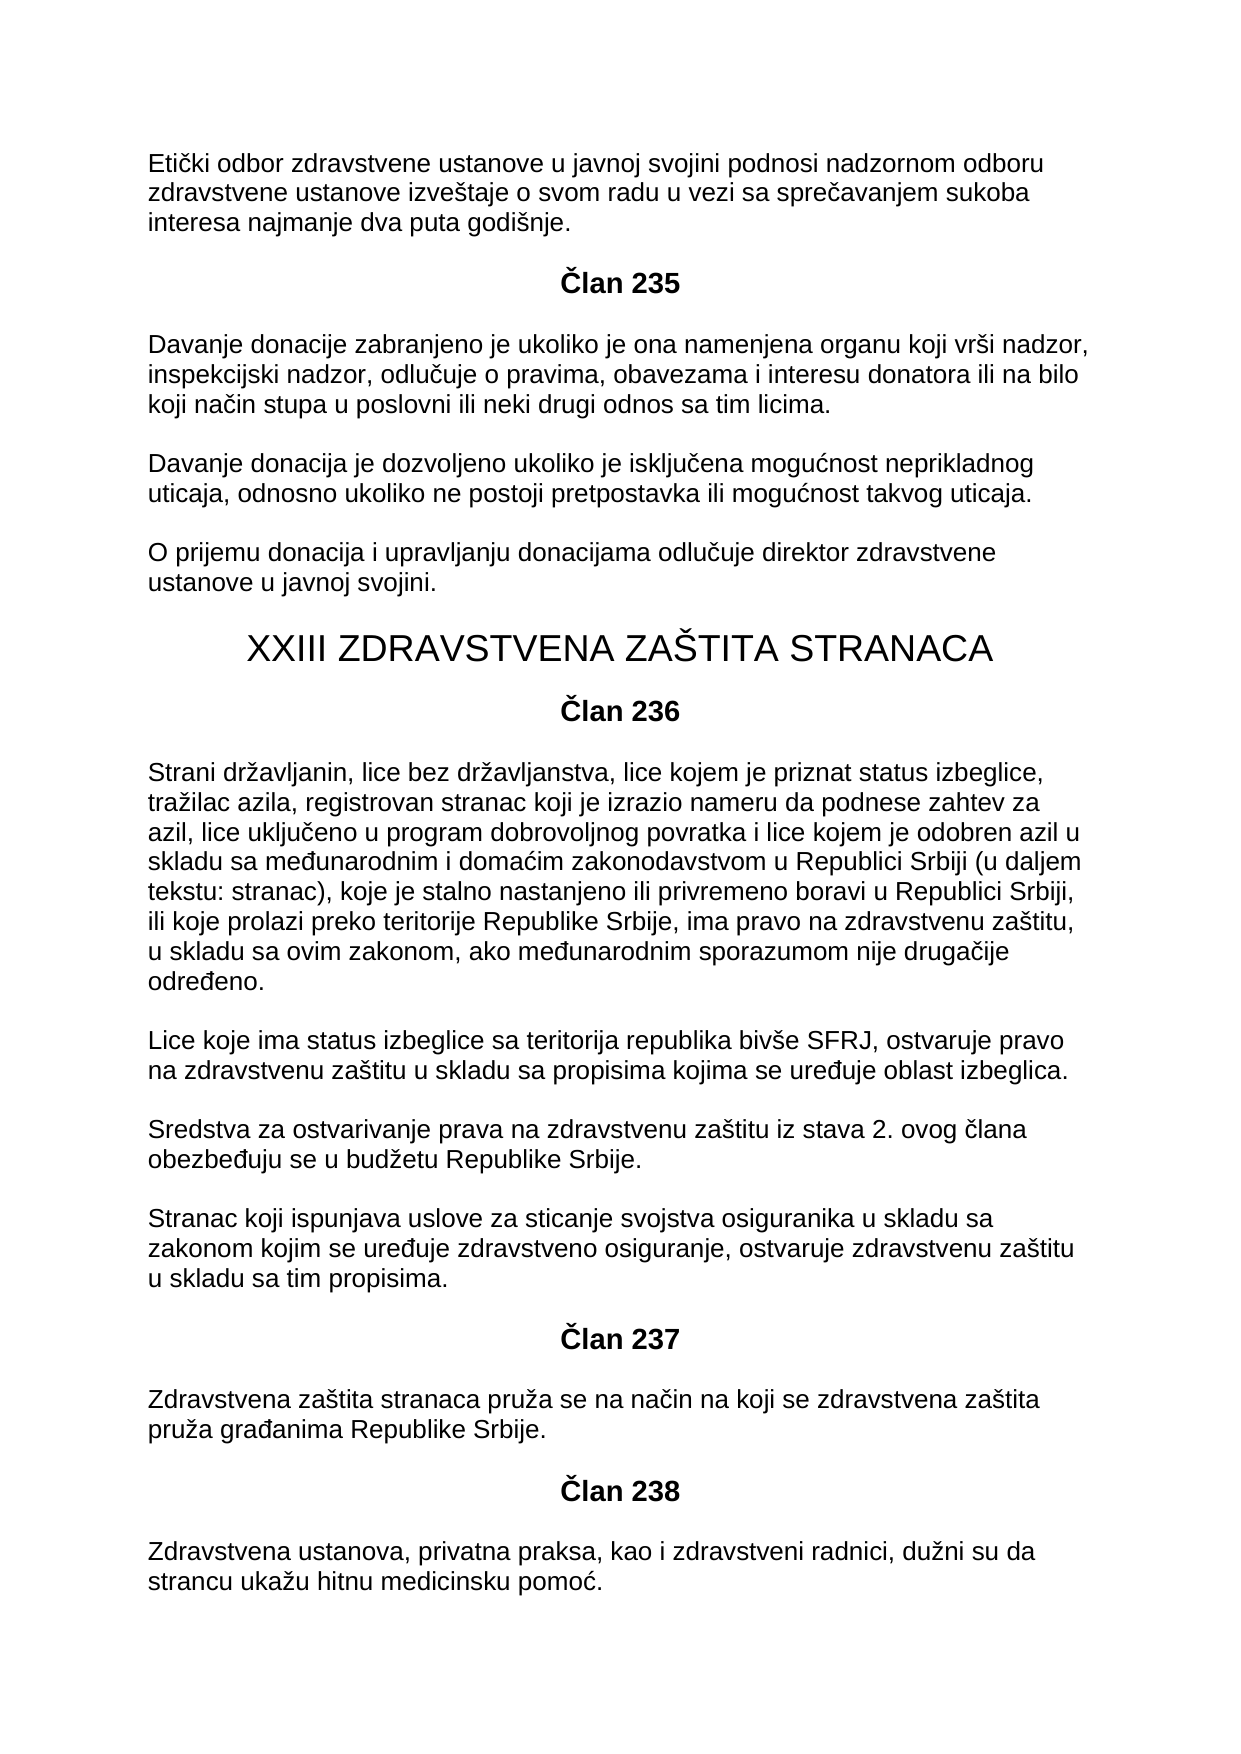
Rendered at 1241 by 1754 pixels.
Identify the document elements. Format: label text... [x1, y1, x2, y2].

text Član 236 [148, 694, 1093, 728]
text Član 237 [148, 1322, 1093, 1355]
text XXIII ZDRAVSTVENA ZAŠTITA STRANACA [148, 626, 1093, 669]
text Davanje donacije zabranjeno je ukoliko je ona namenjena organu koji vrši nadzor, inspekcijski nadzor, odlučuje o pravima, obavezama i interesu donatora ili na bilo koji način stupa u poslovni ili neki drugi odnos sa tim licima. [148, 329, 1093, 419]
text O prijemu donacija i upravljanju donacijama odlučuje direktor zdravstvene ustanove u javnoj svojini. [148, 537, 1093, 597]
text Zdravstvena zaštita stranaca pruža se na način na koji se zdravstvena zaštita pruža građanima Republike Srbije. [148, 1384, 1093, 1444]
text Član 235 [148, 266, 1093, 300]
text Etički odbor zdravstvene ustanove u javnoj svojini podnosi nadzornom odboru zdravstvene ustanove izveštaje o svom radu u vezi sa sprečavanjem sukoba interesa najmanje dva puta godišnje. [148, 148, 1093, 237]
text Strani državljanin, lice bez državljanstva, lice kojem je priznat status izbeglice, tražilac azila, registrovan stranac koji je izrazio nameru da podnese zahtev za azil, lice uključeno u program dobrovoljnog povratka i lice kojem je odobren azil u skladu sa međunarodnim i domaćim zakonodavstvom u Republici Srbiji (u daljem tekstu: stranac), koje je stalno nastanjeno ili privremeno boravi u Republici Srbiji, ili koje prolazi preko teritorije Republike Srbije, ima pravo na zdravstvenu zaštitu, u skladu sa ovim zakonom, ako međunarodnim sporazumom nije drugačije određeno. [148, 757, 1093, 996]
text Davanje donacija je dozvoljeno ukoliko je isključena mogućnost neprikladnog uticaja, odnosno ukoliko ne postoji pretpostavka ili mogućnost takvog uticaja. [148, 448, 1093, 508]
text Zdravstvena ustanova, privatna praksa, kao i zdravstveni radnici, dužni su da strancu ukažu hitnu medicinsku pomoć. [148, 1536, 1093, 1596]
text Član 238 [148, 1473, 1093, 1507]
text Stranac koji ispunjava uslove za sticanje svojstva osiguranika u skladu sa zakonom kojim se uređuje zdravstveno osiguranje, ostvaruje zdravstvenu zaštitu u skladu sa tim propisima. [148, 1203, 1093, 1293]
text Lice koje ima status izbeglice sa teritorija republika bivše SFRJ, ostvaruje pravo na zdravstvenu zaštitu u skladu sa propisima kojima se uređuje oblast izbeglica. [148, 1025, 1093, 1085]
text Sredstva za ostvarivanje prava na zdravstvenu zaštitu iz stava 2. ovog člana obezbeđuju se u budžetu Republike Srbije. [148, 1114, 1093, 1174]
